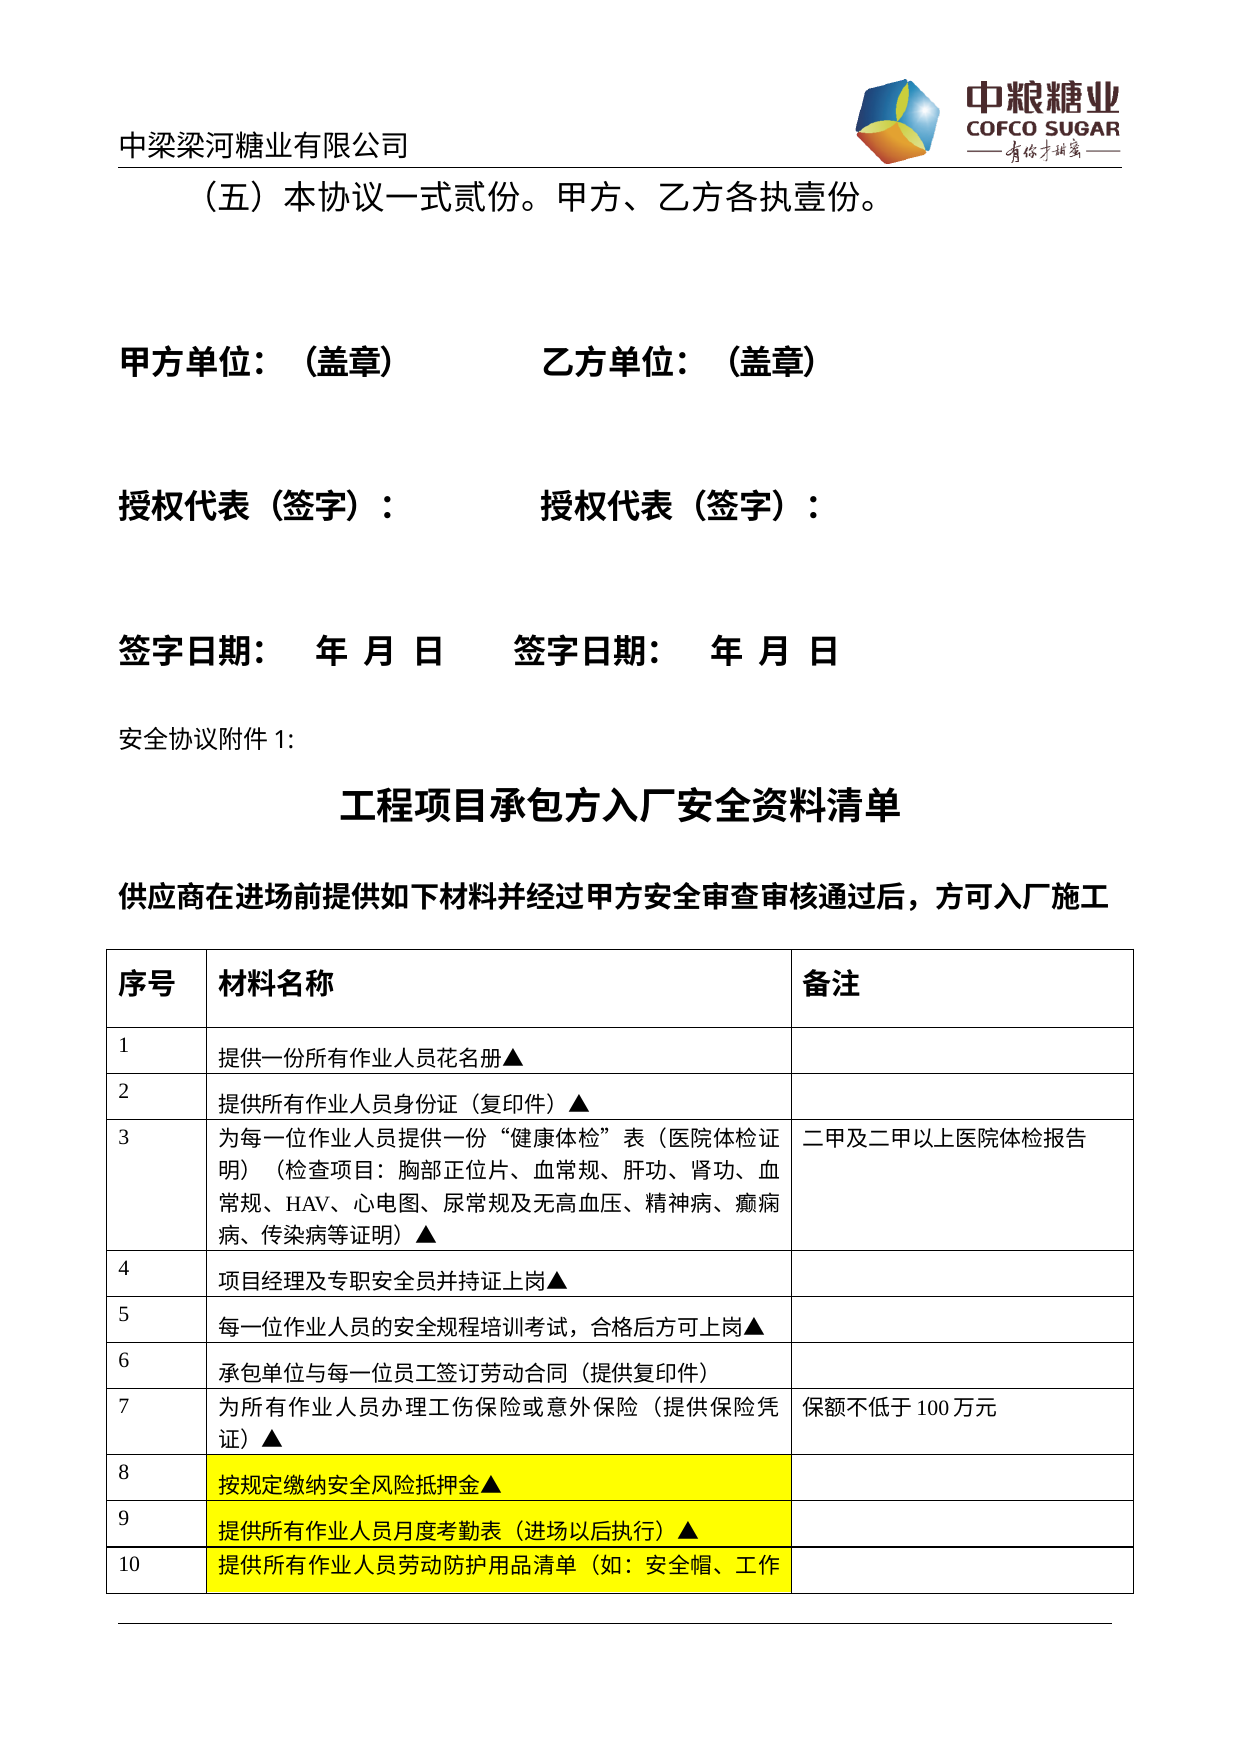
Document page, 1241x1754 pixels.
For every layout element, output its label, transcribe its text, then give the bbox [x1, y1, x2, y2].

table_cell [792, 1251, 1133, 1296]
text 工程项目承包方入厂安全资料清单 [118, 770, 1122, 835]
table_cell 为所有作业人员办理工伤保险或意外保险（提供保险凭证）▲ [207, 1389, 791, 1454]
table_cell 3 [107, 1120, 206, 1250]
table_cell [792, 1297, 1133, 1342]
text （五）本协议一式贰份。甲方、乙方各执壹份。 [118, 171, 1122, 219]
table_cell 提供一份所有作业人员花名册▲ [207, 1028, 791, 1073]
table_cell 每一位作业人员的安全规程培训考试，合格后方可上岗▲ [207, 1297, 791, 1342]
table_cell 提供所有作业人员月度考勤表（进场以后执行）▲ [207, 1501, 791, 1546]
table_cell 4 [107, 1251, 206, 1296]
table_cell 10 [107, 1548, 206, 1592]
table_cell 5 [107, 1297, 206, 1342]
text 签字日期： 年 月 日 签字日期： 年 月 日 [118, 616, 1122, 681]
table_header 序号 [107, 950, 206, 1027]
text 授权代表（签字）： 授权代表（签字）： [118, 472, 1122, 537]
table_cell 9 [107, 1501, 206, 1546]
table_cell 项目经理及专职安全员并持证上岗▲ [207, 1251, 791, 1296]
table_cell 7 [107, 1389, 206, 1454]
table_cell 保额不低于100万元 [792, 1389, 1133, 1454]
table_header 材料名称 [207, 950, 791, 1027]
table_cell [792, 1455, 1133, 1500]
text 甲方单位：（盖章） 乙方单位：（盖章） [118, 328, 1122, 393]
table_cell 按规定缴纳安全风险抵押金▲ [207, 1455, 791, 1500]
table_cell 2 [107, 1074, 206, 1119]
table_cell 二甲及二甲以上医院体检报告 [792, 1120, 1133, 1250]
table_header 备注 [792, 950, 1133, 1027]
table_cell [792, 1028, 1133, 1073]
table_cell [792, 1343, 1133, 1388]
table_cell 提供所有作业人员身份证（复印件）▲ [207, 1074, 791, 1119]
table_cell 8 [107, 1455, 206, 1500]
text 供应商在进场前提供如下材料并经过甲方安全审查审核通过后，方可入厂施工 [118, 862, 1122, 927]
table_cell [792, 1074, 1133, 1119]
table_cell 承包单位与每一位员工签订劳动合同（提供复印件） [207, 1343, 791, 1388]
table_cell [792, 1548, 1133, 1592]
picture [855, 79, 1121, 164]
table_cell [792, 1501, 1133, 1546]
table_cell 1 [107, 1028, 206, 1073]
table_cell 提供所有作业人员劳动防护用品清单（如：安全帽、工作服、工作鞋、口罩、手套、耳塞、防护眼镜等）▲ [207, 1548, 791, 1592]
table_cell 为每一位作业人员提供一份“健康体检”表（医院体检证明）（检查项目：胸部正位片、血常规、肝功、肾功、血常规、HAV、心电图、尿常规及无高血压、精神病、癫痫病、传染病等证明）▲ [207, 1120, 791, 1250]
text 安全协议附件1: [118, 705, 1122, 770]
table_cell 6 [107, 1343, 206, 1388]
